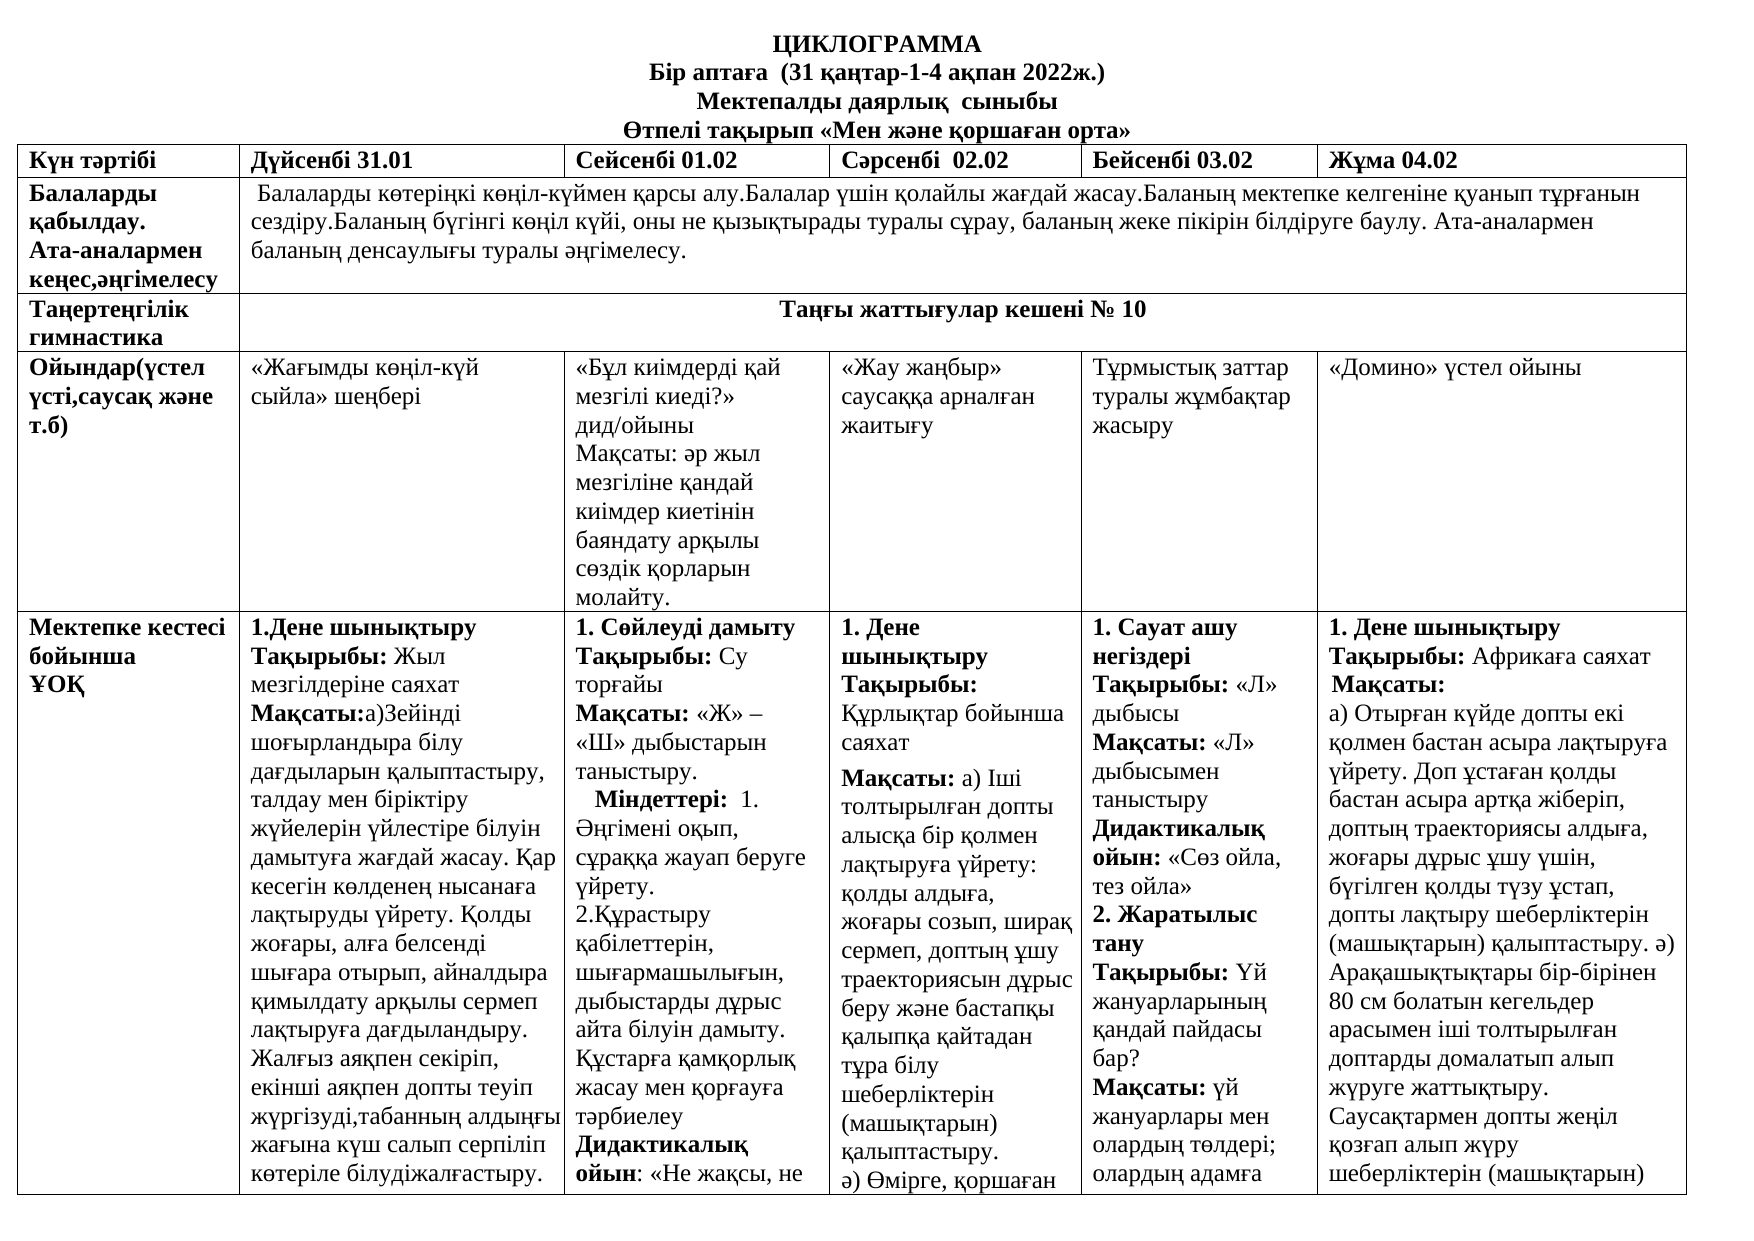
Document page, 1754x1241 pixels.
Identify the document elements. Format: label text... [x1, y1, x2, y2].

table_cell «Бұл киімдерді қай мезгілі киеді?» дид/ойыны Мақсаты: әр жыл мезгіліне қандай киімдер киетінін баяндату арқылы сөздік қорларын молайту. [565, 352, 829, 611]
table_header Сейсенбі 01.02 [565, 145, 829, 177]
table_cell «Жау жаңбыр» саусаққа арналған жаитығу [830, 352, 1081, 611]
table_cell «Домино» үстел ойыны [1318, 352, 1686, 611]
table_cell «Жағымды көңіл-күй сыйла» шеңбері [240, 352, 564, 611]
text Бір аптаға (31 қаңтар-1-4 ақпан 2022ж.) [118, 57, 1636, 86]
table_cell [565, 612, 829, 1194]
table_header Жұма 04.02 [1318, 145, 1686, 177]
table_cell Балаларды көтеріңкі көңіл-күймен қарсы алу.Балалар үшін қолайлы жағдай жасау.Баланың мектепке келгеніне қуанып тұрғанын сездіру.Баланың бүгінгі көңіл күйі, оны не қызықтырады туралы сұрау, баланың жеке пікірін білдіруге баулу. Ата-аналармен баланың денсаулығы туралы әңгімелесу. [240, 178, 1686, 293]
table_cell Таңғы жаттығулар кешені № 10 [240, 294, 1686, 351]
text ЦИКЛОГРАММА [118, 29, 1636, 57]
table_header Күн тәртібі [18, 145, 239, 177]
text Мектепалды даярлық сыныбы [118, 86, 1636, 115]
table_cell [240, 612, 564, 1194]
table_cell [830, 612, 1081, 1194]
table_header Сәрсенбі 02.02 [830, 145, 1081, 177]
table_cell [1082, 612, 1317, 1194]
table_cell Балаларды қабылдау. Ата-аналармен кеңес,әңгімелесу [18, 178, 239, 293]
table_cell Ойындар(үстел үсті,саусақ және т.б) [18, 352, 239, 611]
table_header Дүйсенбі 31.01 [240, 145, 564, 177]
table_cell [18, 612, 239, 1194]
text Өтпелі тақырып «Мен және қоршаған орта» [118, 115, 1636, 144]
table_cell Таңертеңгілік гимнастика [18, 294, 239, 351]
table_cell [1318, 612, 1686, 1194]
table_header Бейсенбі 03.02 [1082, 145, 1317, 177]
table_cell Тұрмыстық заттар туралы жұмбақтар жасыру [1082, 352, 1317, 611]
